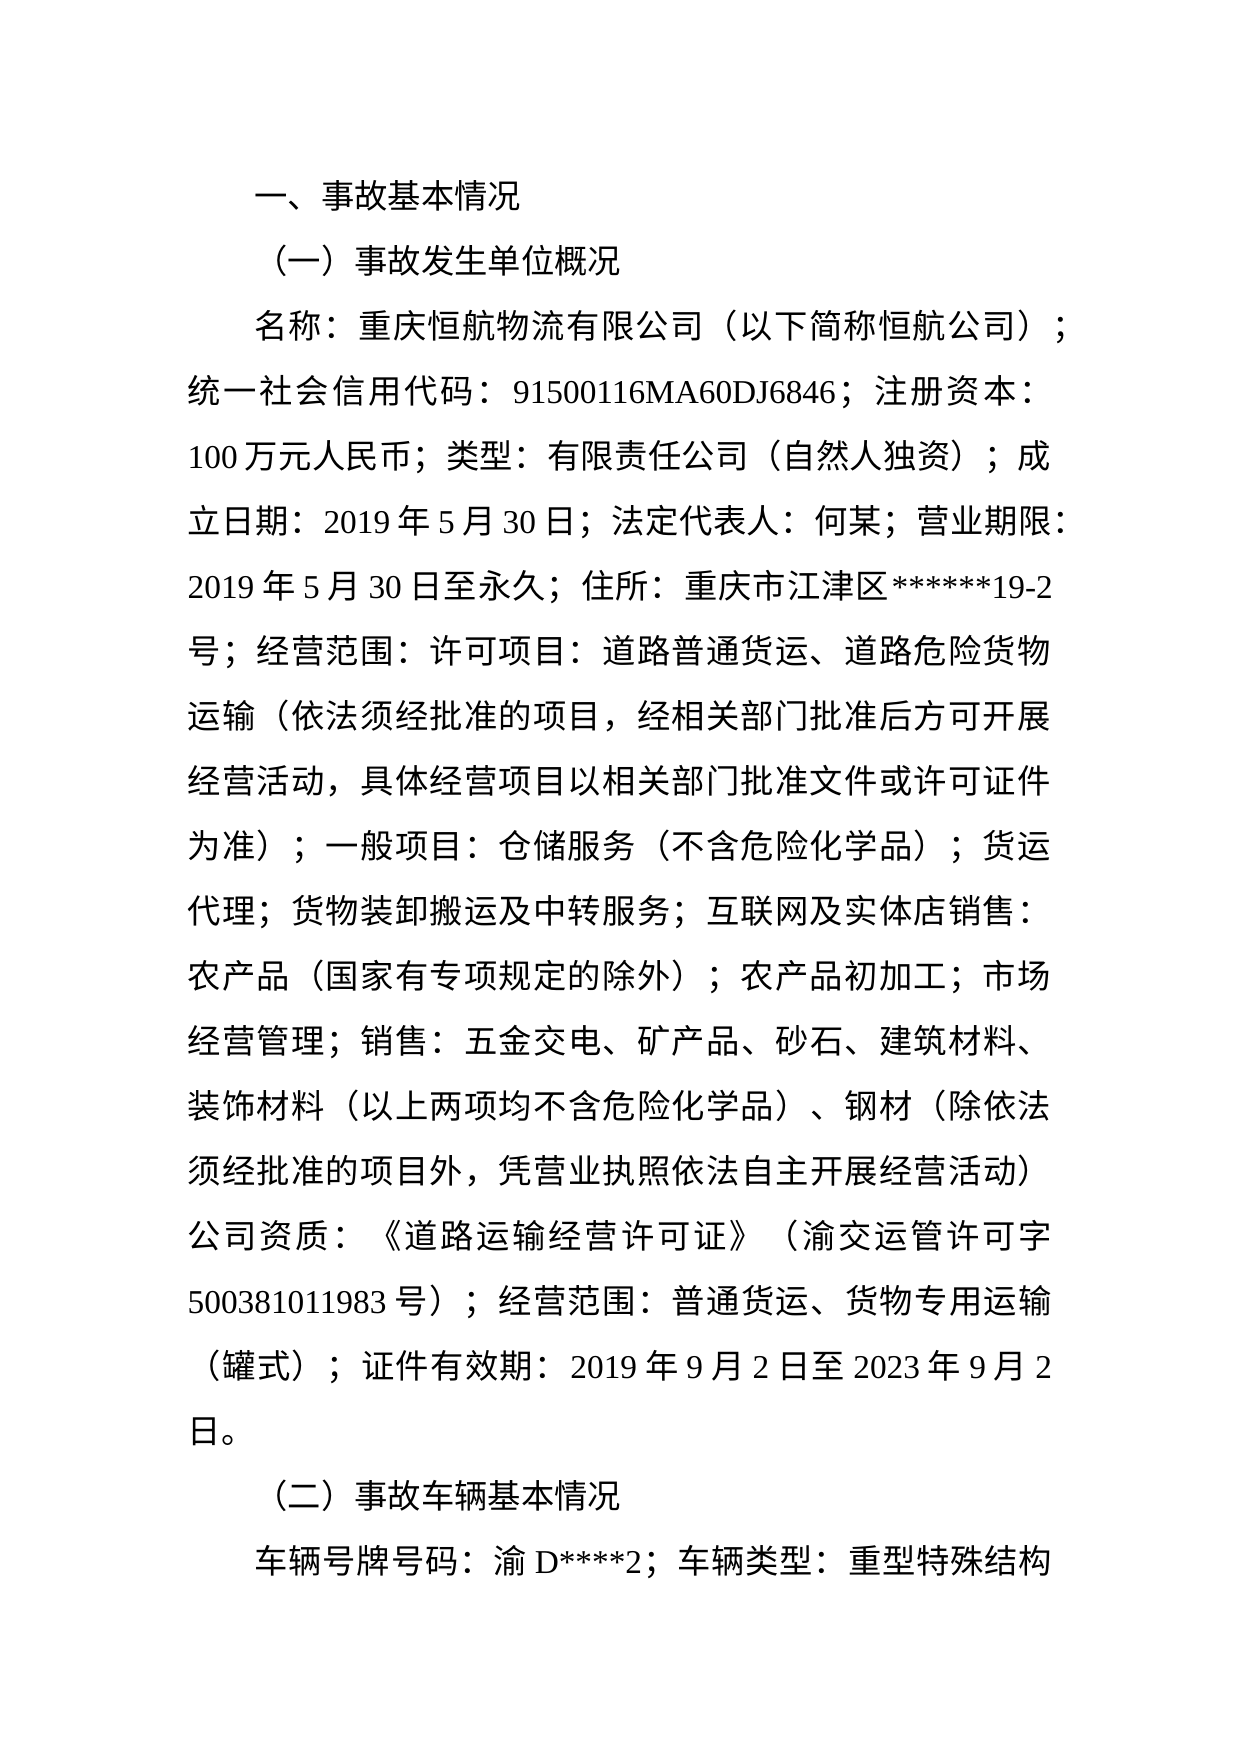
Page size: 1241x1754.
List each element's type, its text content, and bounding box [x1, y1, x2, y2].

text 名称：重庆恒航物流有限公司（以下简称恒航公司）；统一社会信用代码：91500116MA60DJ6846；注册资本：100万元人民币；类型：有限责任公司（自然人独资）；成立日期：2019年5月30日；法定代表人：何某；营业期限：2019年5月30日至永久；住所：重庆市江津区******19-2号；经营范围：许可项目：道路普通货运、道路危险货物运输（依法须经批准的项目，经相关部门批准后方可开展经营活动，具体经营项目以相关部门批准文件或许可证件为准）；一般项目：仓储服务（不含危险化学品）；货运代理；货物装卸搬运及中转服务；互联网及实体店销售：农产品（国家有专项规定的除外）；农产品初加工；市场经营管理；销售：五金交电、矿产品、砂石、建筑材料、装饰材料（以上两项均不含危险化学品）、钢材（除依法须经批准的项目外，凭营业执照依法自主开展经营活动）。公司资质：《道路运输经营许可证》（渝交运管许可字500381011983号）；经营范围：普通货运、货物专用运输（罐式）；证件有效期：2019年9月2日至2023年9月2日。 [187, 292, 1053, 1462]
text （一）事故发生单位概况 [187, 227, 1053, 292]
text （二）事故车辆基本情况 [187, 1462, 1053, 1527]
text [187, 1527, 1053, 1592]
text 一、事故基本情况 [187, 162, 1053, 227]
